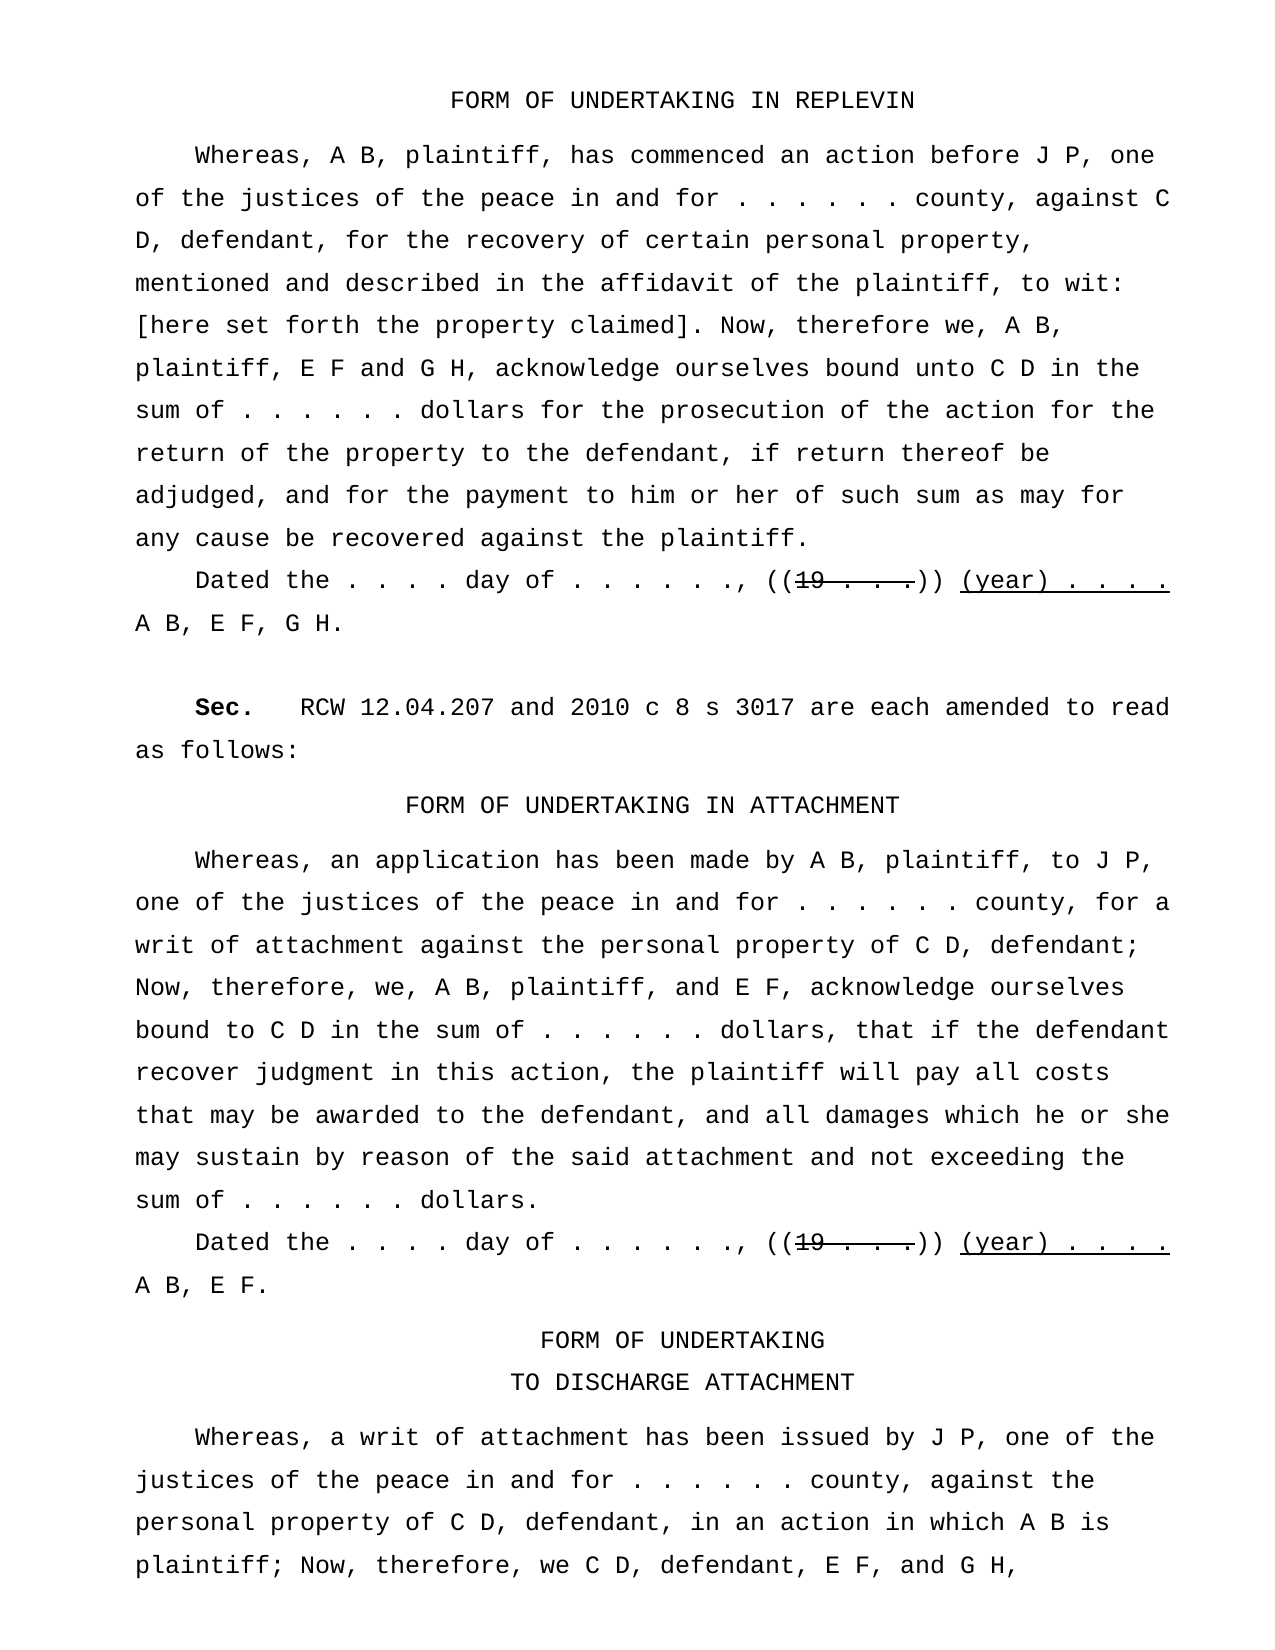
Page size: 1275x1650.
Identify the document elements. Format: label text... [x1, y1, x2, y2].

text Dated the . . . . day of . . . . . ., ((19 . . .)) (year) . . . . A B, E F. [135, 1217, 1170, 1302]
text FORM OF UNDERTAKING [135, 1314, 1170, 1357]
text Whereas, an application has been made by A B, plaintiff, to J P, one of the justices of the peace in and for . . . . . . county, for a writ of attachment against the personal property of C D, defendant; Now, therefore, we, A B, plaintiff, and E F, acknowledge ourselves bound to C D in the sum of . . . . . . dollars, that if the defendant recover judgment in this action, the plaintiff will pay all costs that may be awarded to the defendant, and all damages which he or she may sustain by reason of the said attachment and not exceeding the sum of . . . . . . dollars. [135, 834, 1170, 1217]
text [135, 1412, 1170, 1582]
text FORM OF UNDERTAKING IN ATTACHMENT [135, 779, 1170, 822]
text Dated the . . . . day of . . . . . ., ((19 . . .)) (year) . . . . A B, E F, G H. [135, 555, 1170, 640]
text TO DISCHARGE ATTACHMENT [135, 1357, 1170, 1399]
text Whereas, A B, plaintiff, has commenced an action before J P, one of the justices of the peace in and for . . . . . . county, against C D, defendant, for the recovery of certain personal property, mentioned and described in the affidavit of the plaintiff, to wit: [here set forth the property claimed]. Now, therefore we, A B, plaintiff, E F and G H, acknowledge ourselves bound unto C D in the sum of . . . . . . dollars for the prosecution of the action for the return of the property to the defendant, if return thereof be adjudged, and for the payment to him or her of such sum as may for any cause be recovered against the plaintiff. [135, 130, 1170, 555]
text FORM OF UNDERTAKING IN REPLEVIN [135, 75, 1170, 117]
text Sec. RCW 12.04.207 and 2010 c 8 s 3017 are each amended to read as follows: [135, 682, 1170, 767]
